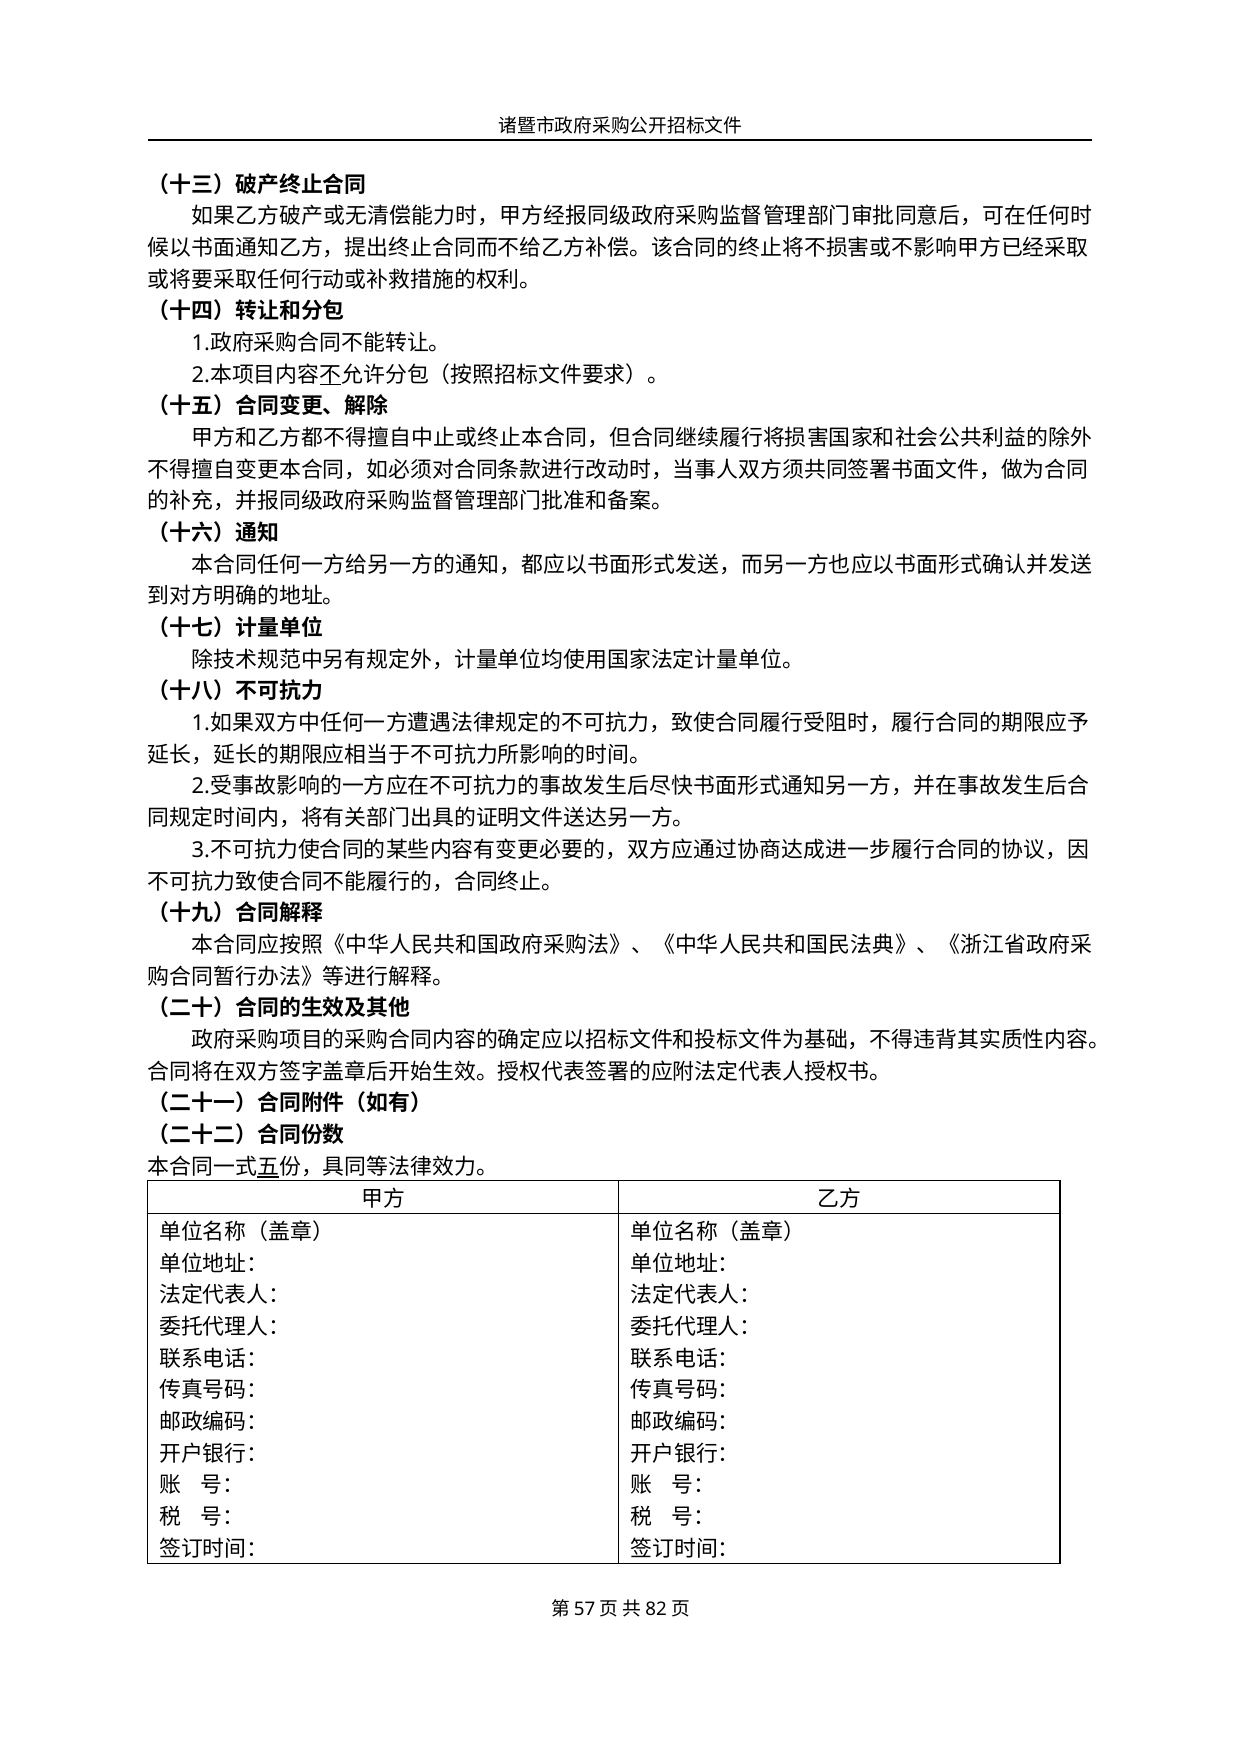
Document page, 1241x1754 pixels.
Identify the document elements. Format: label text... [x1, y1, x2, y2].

text 1.政府采购合同不能转让。 [148, 325, 1092, 357]
text （二十二）合同份数 [148, 1117, 1092, 1149]
text （二十）合同的生效及其他 [148, 990, 1092, 1022]
table_header 乙方 [619, 1181, 1059, 1213]
text （十九）合同解释 [148, 895, 1092, 927]
text 本合同应按照《中华人民共和国政府采购法》、《中华人民共和国民法典》、《浙江省政府采购合同暂行办法》等进行解释。 [148, 927, 1092, 990]
text 2.受事故影响的一方应在不可抗力的事故发生后尽快书面形式通知另一方，并在事故发生后合同规定时间内，将有关部门出具的证明文件送达另一方。 [148, 768, 1092, 832]
text （十三）破产终止合同 [148, 167, 1092, 198]
text （十六）通知 [148, 515, 1092, 547]
text 3.不可抗力使合同的某些内容有变更必要的，双方应通过协商达成进一步履行合同的协议，因不可抗力致使合同不能履行的，合同终止。 [148, 832, 1092, 895]
table_header 甲方 [148, 1181, 618, 1213]
text 本合同任何一方给另一方的通知，都应以书面形式发送，而另一方也应以书面形式确认并发送到对方明确的地址。 [148, 547, 1092, 610]
text 本合同一式五份，具同等法律效力。 [148, 1149, 1092, 1180]
text （十五）合同变更、解除 [148, 388, 1092, 420]
text （十四）转让和分包 [148, 293, 1092, 325]
text 政府采购项目的采购合同内容的确定应以招标文件和投标文件为基础，不得违背其实质性内容。 [148, 1022, 1092, 1054]
text 1.如果双方中任何一方遭遇法律规定的不可抗力，致使合同履行受阻时，履行合同的期限应予延长，延长的期限应相当于不可抗力所影响的时间。 [148, 705, 1092, 768]
text （二十一）合同附件（如有） [148, 1085, 1092, 1117]
text 甲方和乙方都不得擅自中止或终止本合同，但合同继续履行将损害国家和社会公共利益的除外。不得擅自变更本合同，如必须对合同条款进行改动时，当事人双方须共同签署书面文件，做为合同的补充，并报同级政府采购监督管理部门批准和备案。 [148, 420, 1092, 515]
table_cell 单位名称（盖章） 单位地址： 法定代表人： 委托代理人： 联系电话： 传真号码： 邮政编码： 开户银行： 账 号： 税 号： 签订时间： [619, 1214, 1059, 1562]
text 如果乙方破产或无清偿能力时，甲方经报同级政府采购监督管理部门审批同意后，可在任何时候以书面通知乙方，提出终止合同而不给乙方补偿。该合同的终止将不损害或不影响甲方已经采取或将要采取任何行动或补救措施的权利。 [148, 198, 1092, 293]
text 2.本项目内容不允许分包（按照招标文件要求）。 [148, 357, 1092, 388]
text （十八）不可抗力 [148, 673, 1092, 705]
table_cell 单位名称（盖章） 单位地址： 法定代表人： 委托代理人： 联系电话： 传真号码： 邮政编码： 开户银行： 账 号： 税 号： 签订时间： [148, 1214, 618, 1562]
text 除技术规范中另有规定外，计量单位均使用国家法定计量单位。 [148, 642, 1092, 673]
text 合同将在双方签字盖章后开始生效。授权代表签署的应附法定代表人授权书。 [148, 1054, 1092, 1085]
text （十七）计量单位 [148, 610, 1092, 642]
